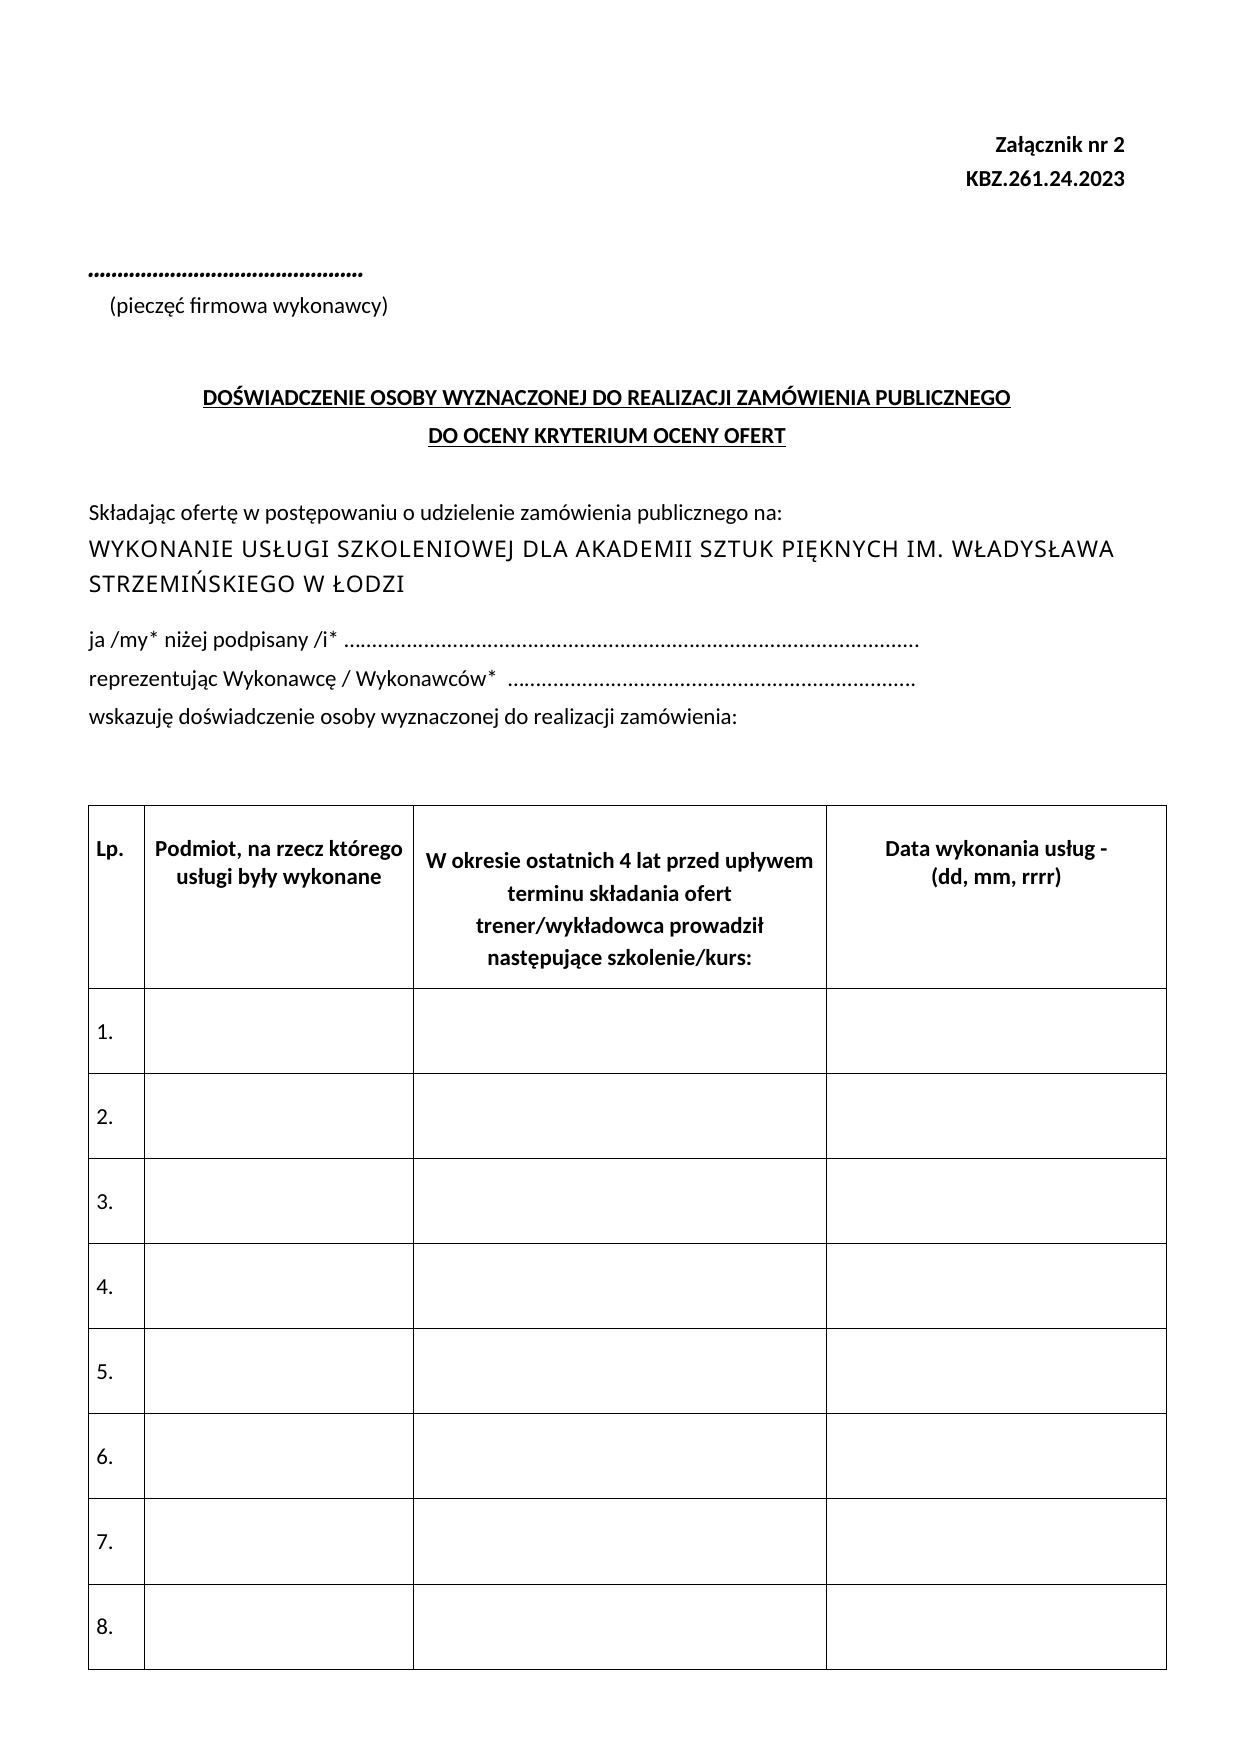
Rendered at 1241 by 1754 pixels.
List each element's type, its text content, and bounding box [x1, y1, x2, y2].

table_cell [827, 1244, 1166, 1328]
table_cell [145, 1244, 413, 1328]
table_cell [414, 1499, 826, 1583]
list ja /my* niżej podpisany /i* …................................................................................................. [89, 625, 1125, 653]
list do oceny kryterium oceny ofert [89, 421, 1125, 449]
text Załącznik nr 2 [89, 130, 1125, 158]
table_cell [145, 989, 413, 1073]
table_header Podmiot, na rzecz którego usługi były wykonane [145, 806, 413, 988]
table_cell [827, 1329, 1166, 1413]
table_header W okresie ostatnich 4 lat przed upływem terminu składania ofert trener/wykładowca prowadził następujące szkolenie/kurs: [414, 806, 826, 988]
text wskazuję doświadczenie osoby wyznaczonej do realizacji zamówienia: [89, 702, 1125, 730]
table_cell 7. [89, 1499, 144, 1583]
table_cell [414, 1329, 826, 1413]
table_cell 3. [89, 1159, 144, 1243]
table_cell [145, 1074, 413, 1158]
text Składając ofertę w postępowaniu o udzielenie zamówienia publicznego na: [89, 498, 1125, 526]
table_cell [827, 1585, 1166, 1668]
table_cell [827, 1074, 1166, 1158]
table_cell [414, 1414, 826, 1498]
list DOŚWIADCZENIE osObY WYZNACZONEJ DO REALIZACJI ZAMÓWIENIA PUBLICZNEGO [89, 383, 1125, 411]
table_cell [414, 1159, 826, 1243]
table_cell [145, 1499, 413, 1583]
table_cell 2. [89, 1074, 144, 1158]
table_cell [414, 1585, 826, 1668]
table_header Lp. [89, 806, 144, 988]
table_cell [414, 1244, 826, 1328]
table_cell [827, 1159, 1166, 1243]
table_header Data wykonania usług - (dd, mm, rrrr) [827, 806, 1166, 988]
table_cell [145, 1585, 413, 1668]
text KBZ.261.24.2023 [89, 164, 1125, 192]
table_cell 8. [89, 1585, 144, 1668]
table_cell [414, 989, 826, 1073]
table_cell [145, 1414, 413, 1498]
table_cell [414, 1074, 826, 1158]
subtitle ............................................... [89, 252, 1125, 285]
table_cell [827, 989, 1166, 1073]
text (pieczęć firmowa wykonawcy) [89, 291, 1125, 319]
table_cell [145, 1159, 413, 1243]
table_cell 4. [89, 1244, 144, 1328]
table_cell 6. [89, 1414, 144, 1498]
text wykonanie usługi szkoleniowej dla akademii sztuk pięknych im. władysława strzemińskiego w Łodzi [89, 532, 1125, 600]
list reprezentując Wykonawcę / Wykonawców* ….................................................................... [89, 664, 1125, 692]
table_cell [827, 1414, 1166, 1498]
table_cell [827, 1499, 1166, 1583]
table_cell 1. [89, 989, 144, 1073]
table_cell 5. [89, 1329, 144, 1413]
table_cell [145, 1329, 413, 1413]
